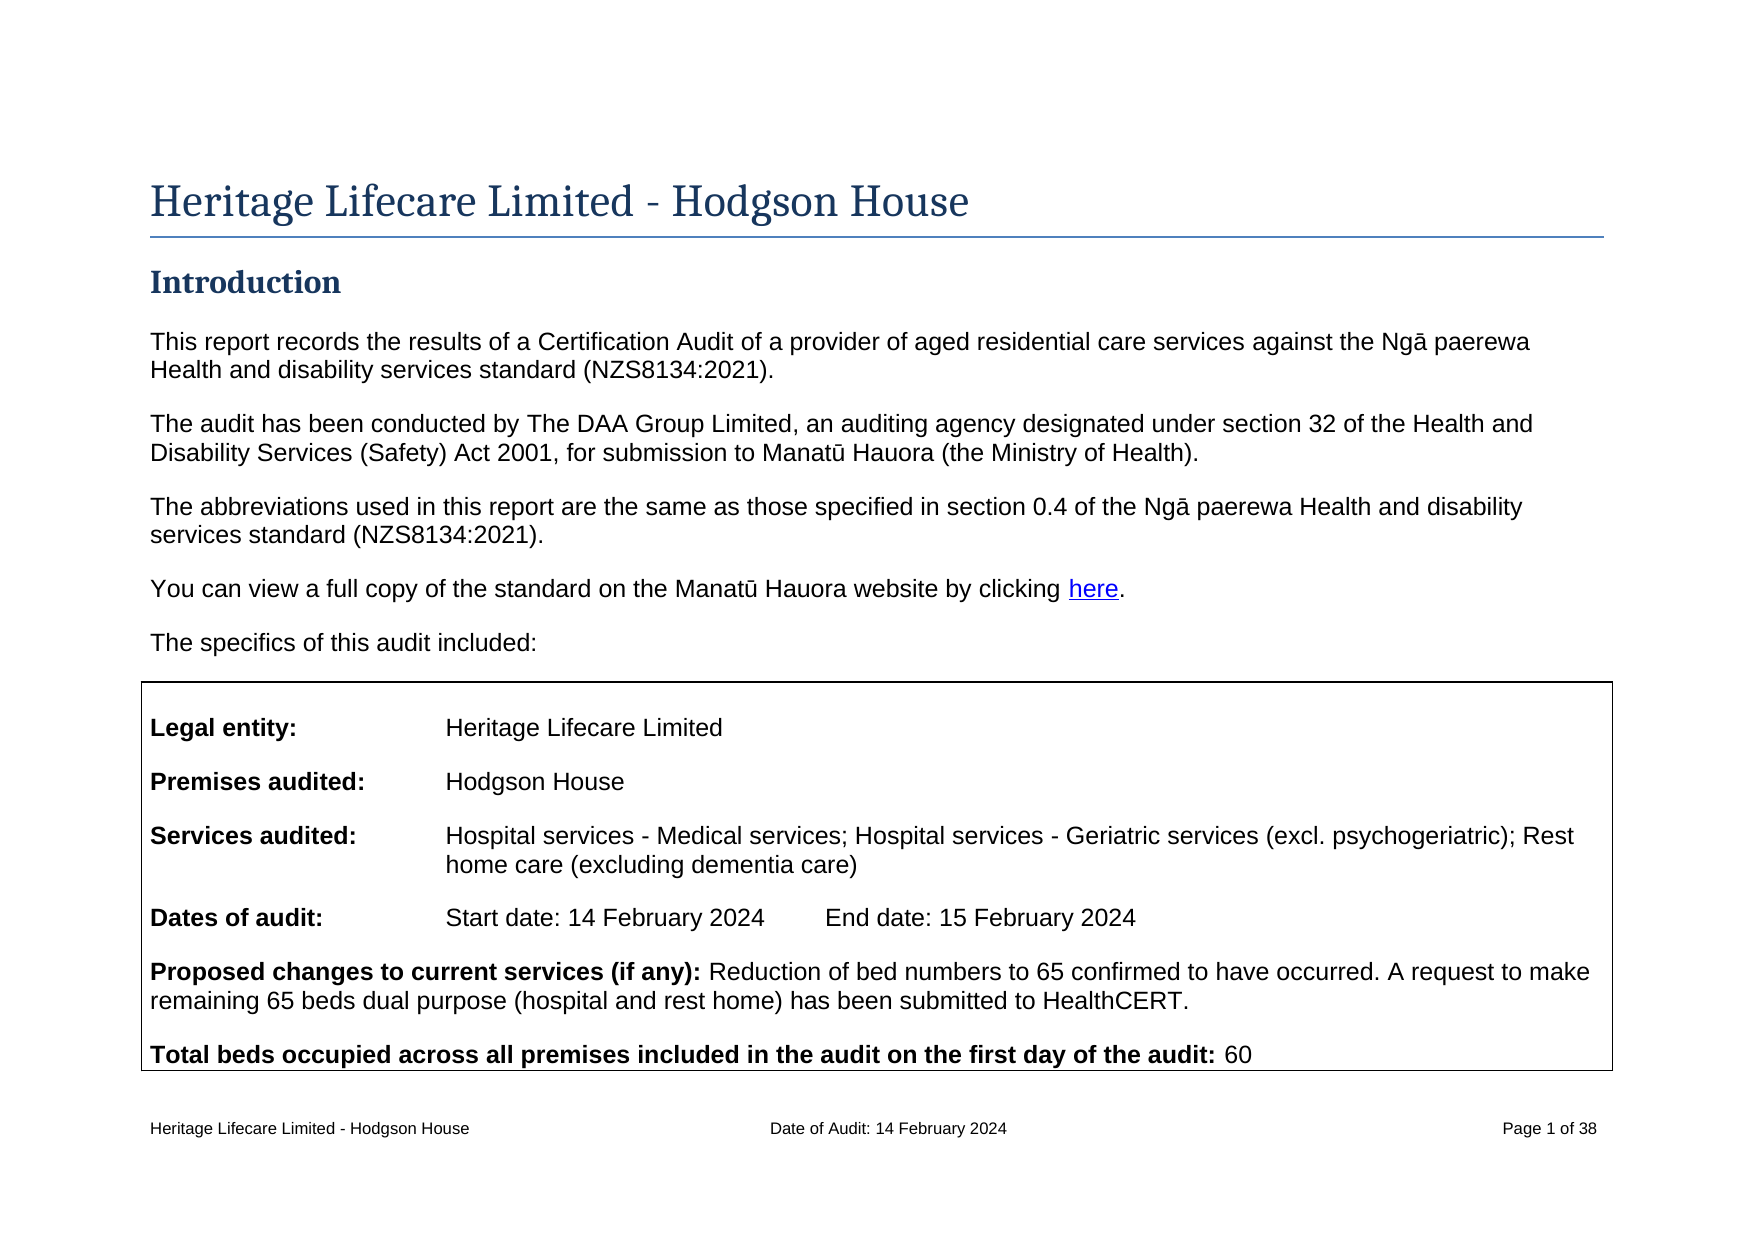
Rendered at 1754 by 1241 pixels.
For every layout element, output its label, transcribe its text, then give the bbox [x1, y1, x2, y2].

text Services audited: Hospital services - Medical services; Hospital services - Geriatric services (excl. psychogeriatric); Rest home care (excluding dementia care) [142, 818, 1612, 878]
text The specifics of this audit included: [150, 628, 1604, 656]
text Premises audited: Hodgson House [142, 764, 1612, 796]
text This report records the results of a Certification Audit of a provider of aged residential care services against the Ngā paerewa Health and disability services standard (NZS8134:2021). [150, 326, 1604, 384]
text The abbreviations used in this report are the same as those specified in section 0.4 of the Ngā paerewa Health and disability services standard (NZS8134:2021). [150, 491, 1604, 549]
text You can view a full copy of the standard on the Manatū Hauora website by clicking here. [150, 574, 1604, 603]
text Legal entity: Heritage Lifecare Limited [150, 713, 1604, 742]
subtitle Introduction [150, 263, 1604, 301]
subtitle Heritage Lifecare Limited - Hodgson House [150, 175, 1604, 236]
text Total beds occupied across all premises included in the audit on the first day of the audit: 60 [142, 1036, 1612, 1070]
text The audit has been conducted by The DAA Group Limited, an auditing agency designated under section 32 of the Health and Disability Services (Safety) Act 2001, for submission to Manatū Hauora (the Ministry of Health). [150, 409, 1604, 466]
text Proposed changes to current services (if any): Reduction of bed numbers to 65 confirmed to have occurred. A request to make remaining 65 beds dual purpose (hospital and rest home) has been submitted to HealthCERT. [142, 954, 1612, 1014]
text Dates of audit: Start date: 14 February 2024 End date: 15 February 2024 [142, 900, 1612, 932]
